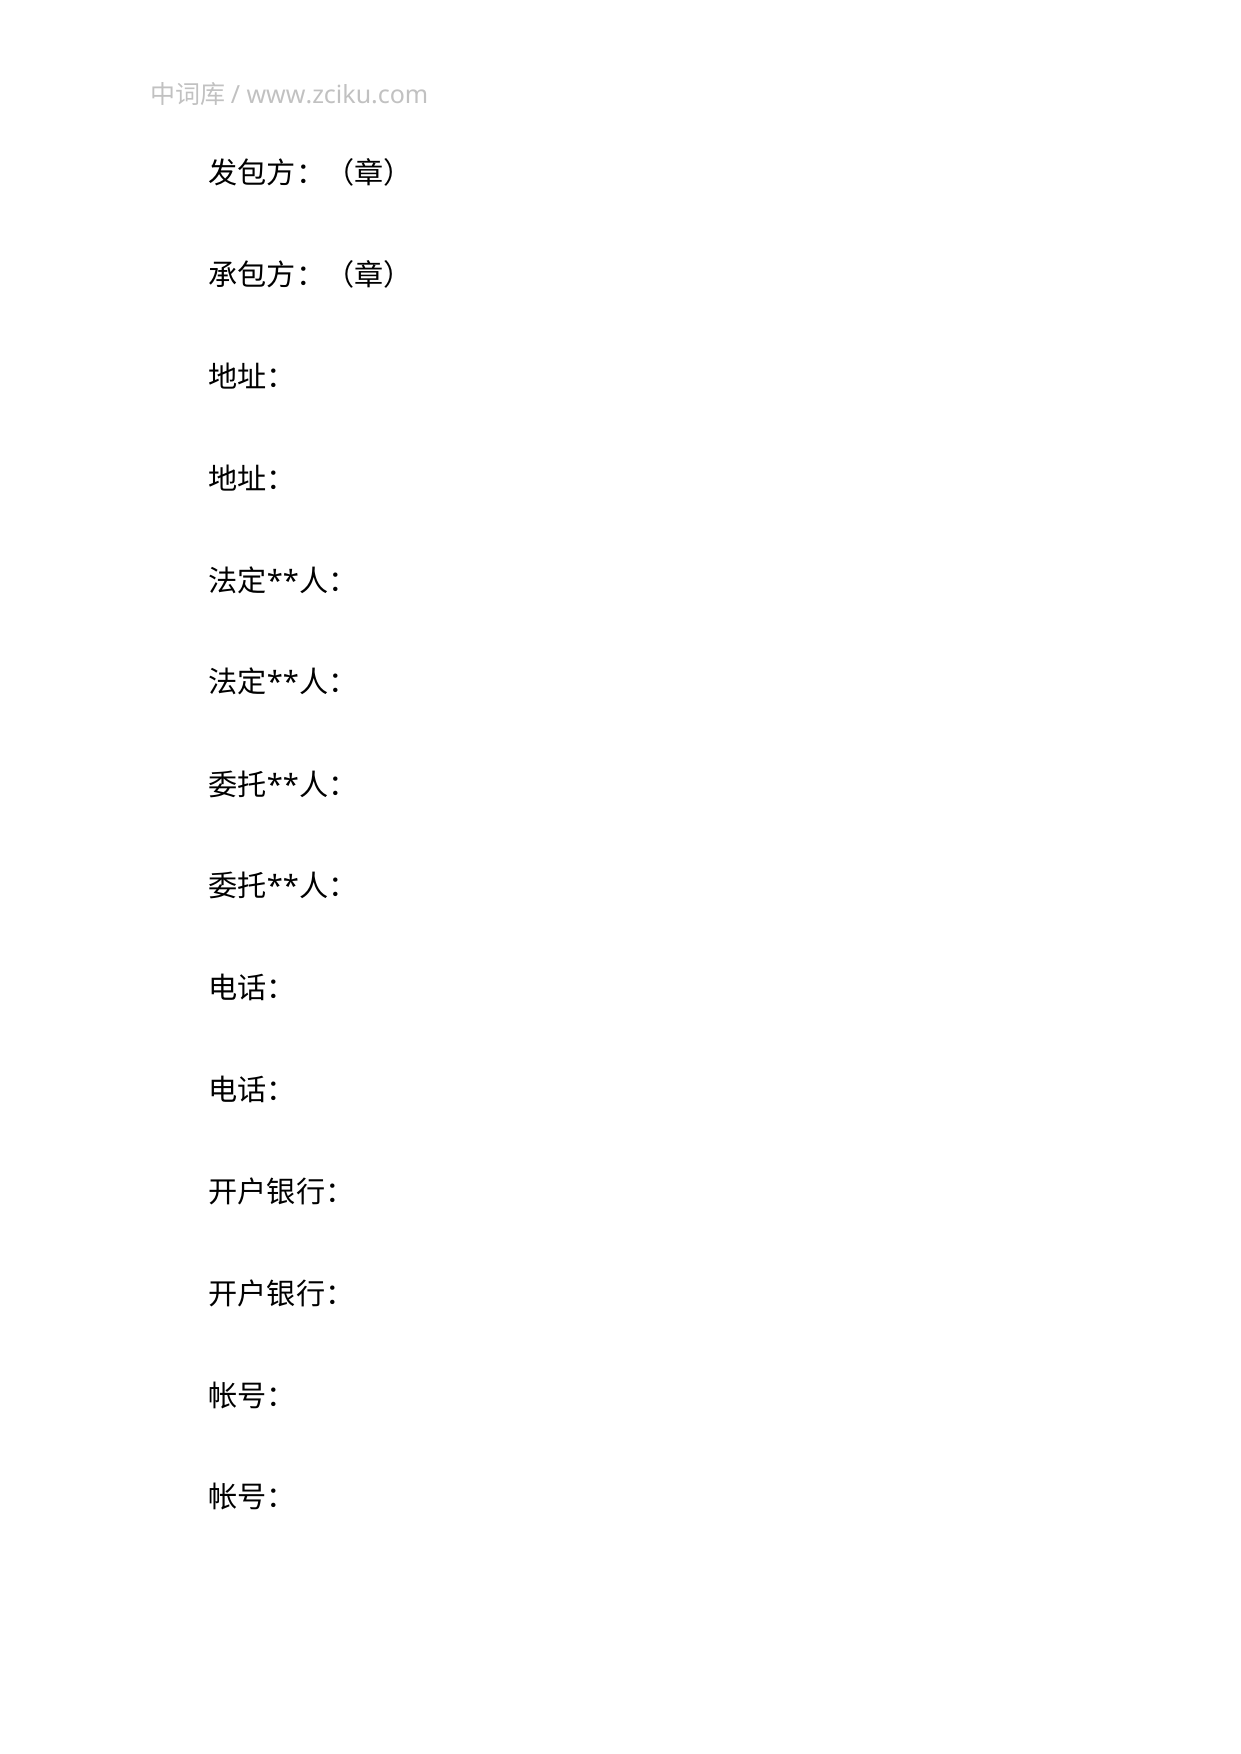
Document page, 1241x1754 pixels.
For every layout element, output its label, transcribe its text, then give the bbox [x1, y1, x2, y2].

text 电话： [150, 1067, 1090, 1109]
text 开户银行： [150, 1168, 1090, 1211]
text 电话： [150, 965, 1090, 1007]
text 委托**人： [150, 863, 1090, 905]
text 委托**人： [150, 761, 1090, 803]
text 发包方：（章） [150, 150, 1090, 192]
text 帐号： [150, 1372, 1090, 1414]
text 法定**人： [150, 557, 1090, 599]
text 地址： [150, 455, 1090, 498]
text 帐号： [150, 1474, 1090, 1516]
text 承包方：（章） [150, 252, 1090, 294]
text 地址： [150, 353, 1090, 396]
text 开户银行： [150, 1270, 1090, 1313]
text 法定**人： [150, 659, 1090, 701]
